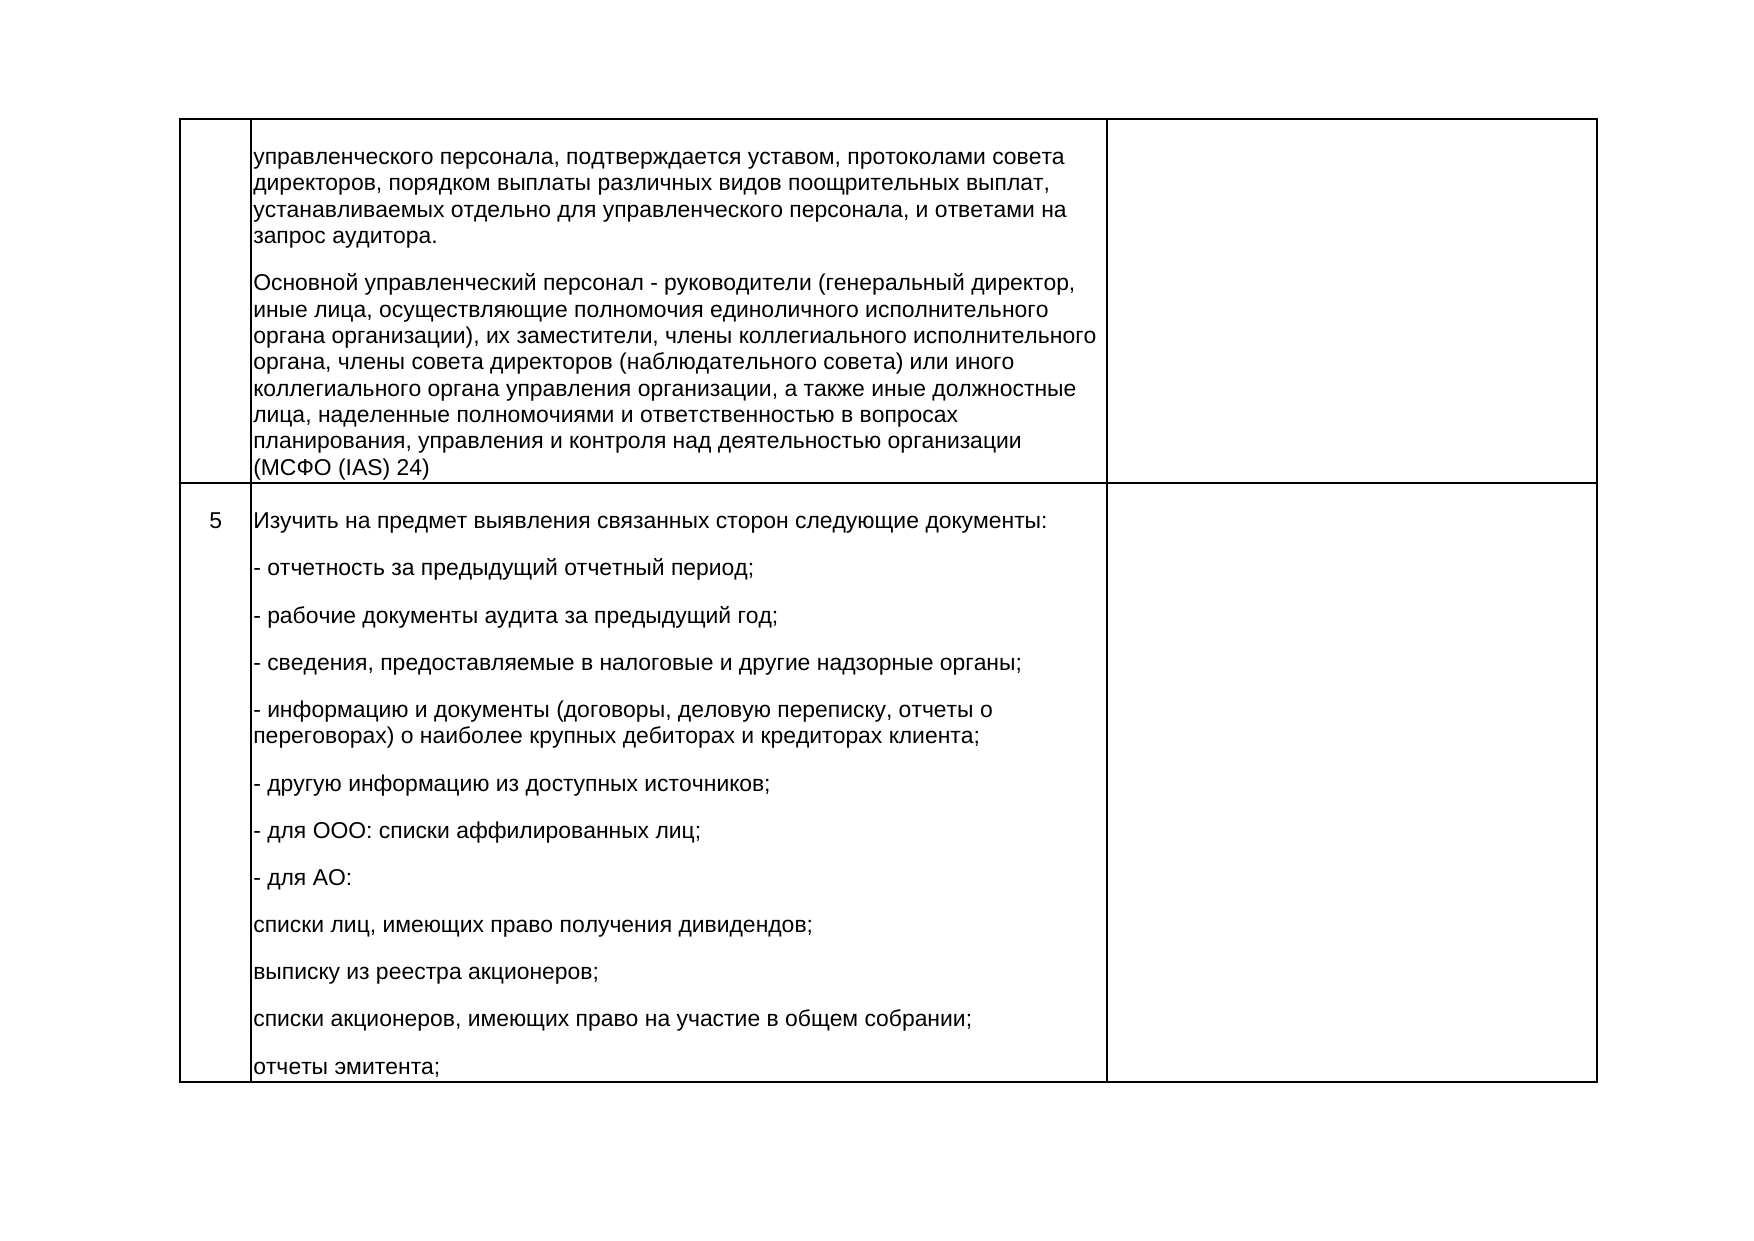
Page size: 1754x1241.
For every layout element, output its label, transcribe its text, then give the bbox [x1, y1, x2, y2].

table_cell 4 [181, 120, 250, 482]
table_cell [1108, 484, 1596, 1081]
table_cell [252, 484, 1106, 1081]
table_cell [252, 120, 1106, 482]
table_cell 5 [181, 484, 250, 1081]
table_cell [1108, 120, 1596, 482]
